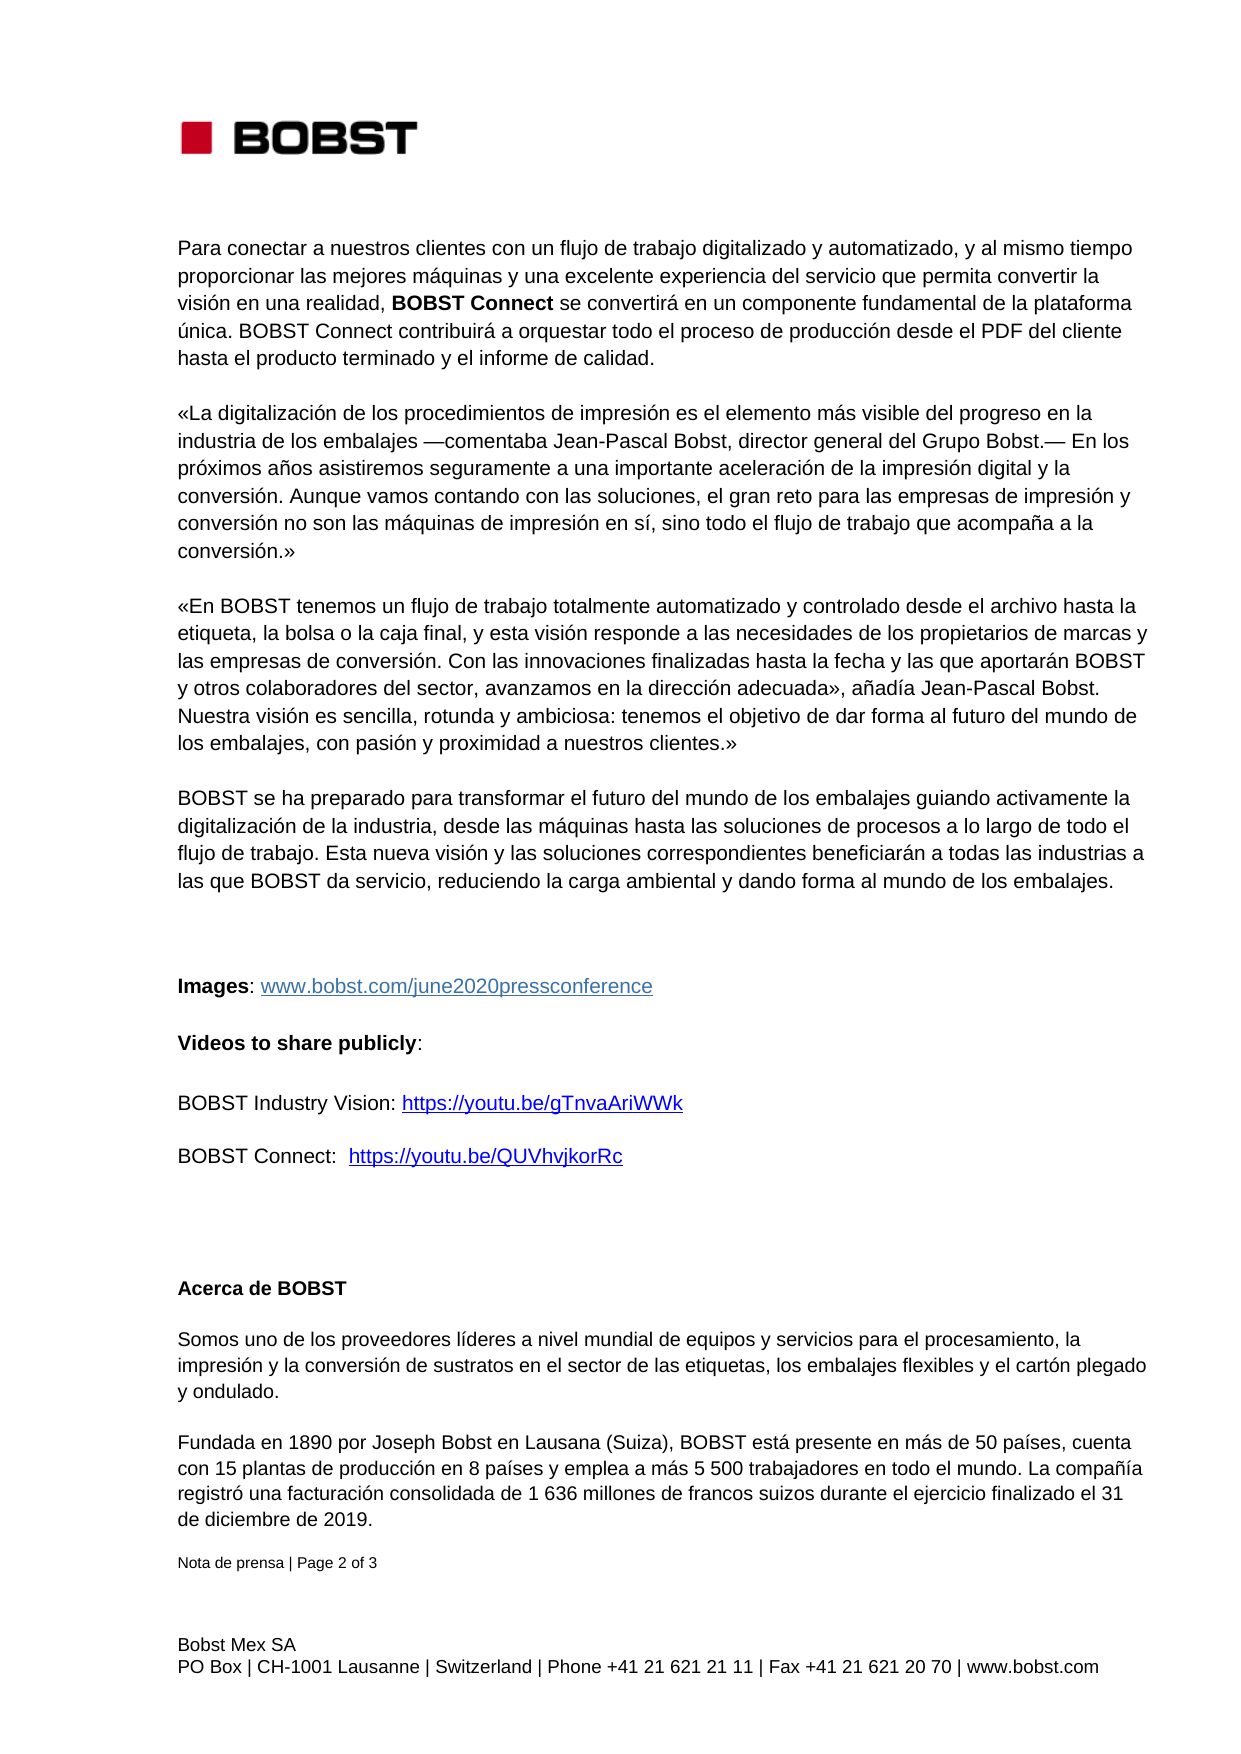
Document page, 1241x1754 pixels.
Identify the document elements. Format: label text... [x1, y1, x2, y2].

text «En BOBST tenemos un flujo de trabajo totalmente automatizado y controlado desde el archivo hasta la etiqueta, la bolsa o la caja final, y esta visión responde a las necesidades de los propietarios de marcas y las empresas de conversión. Con las innovaciones finalizadas hasta la fecha y las que aportarán BOBST y otros colaboradores del sector, avanzamos en la dirección adecuada», añadía Jean-Pascal Bobst. Nuestra visión es sencilla, rotunda y ambiciosa: tenemos el objetivo de dar forma al futuro del mundo de los embalajes, con pasión y proximidad a nuestros clientes.» [177, 594, 1152, 755]
text «La digitalización de los procedimientos de impresión es el elemento más visible del progreso en la industria de los embalajes —comentaba Jean-Pascal Bobst, director general del Grupo Bobst.— En los próximos años asistiremos seguramente a una importante aceleración de la impresión digital y la conversión. Aunque vamos contando con las soluciones, el gran reto para las empresas de impresión y conversión no son las máquinas de impresión en sí, sino todo el flujo de trabajo que acompaña a la conversión.» [177, 401, 1152, 563]
text Videos to share publicly: [177, 1031, 1152, 1055]
text Para conectar a nuestros clientes con un flujo de trabajo digitalizado y automatizado, y al mismo tiempo proporcionar las mejores máquinas y una excelente experiencia del servicio que permita convertir la visión en una realidad, BOBST Connect se convertirá en un componente fundamental de la plataforma única. BOBST Connect contribuirá a orquestar todo el proceso de producción desde el PDF del cliente hasta el producto terminado y el informe de calidad. [177, 236, 1152, 370]
text BOBST Connect: https://youtu.be/QUVhvjkorRc [177, 1144, 1152, 1168]
text BOBST Industry Vision: https://youtu.be/gTnvaAriWWk [177, 1088, 1152, 1115]
text Fundada en 1890 por Joseph Bobst en Lausana (Suiza), BOBST está presente en más de 50 países, cuenta con 15 plantas de producción en 8 países y emplea a más 5 500 trabajadores en todo el mundo. La compañía registró una facturación consolidada de 1 636 millones de francos suizos durante el ejercicio finalizado el 31 de diciembre de 2019. [177, 1431, 1152, 1530]
text Acerca de BOBST [177, 1277, 1152, 1300]
text BOBST se ha preparado para transformar el futuro del mundo de los embalajes guiando activamente la digitalización de la industria, desde las máquinas hasta las soluciones de procesos a lo largo de todo el flujo de trabajo. Esta nueva visión y las soluciones correspondientes beneficiarán a todas las industrias a las que BOBST da servicio, reduciendo la carga ambiental y dando forma al mundo de los embalajes. [177, 786, 1152, 893]
text Somos uno de los proveedores líderes a nivel mundial de equipos y servicios para el procesamiento, la impresión y la conversión de sustratos en el sector de las etiquetas, los embalajes flexibles y el cartón plegado y ondulado. [177, 1328, 1152, 1402]
text Images: www.bobst.com/june2020pressconference [177, 974, 1152, 998]
